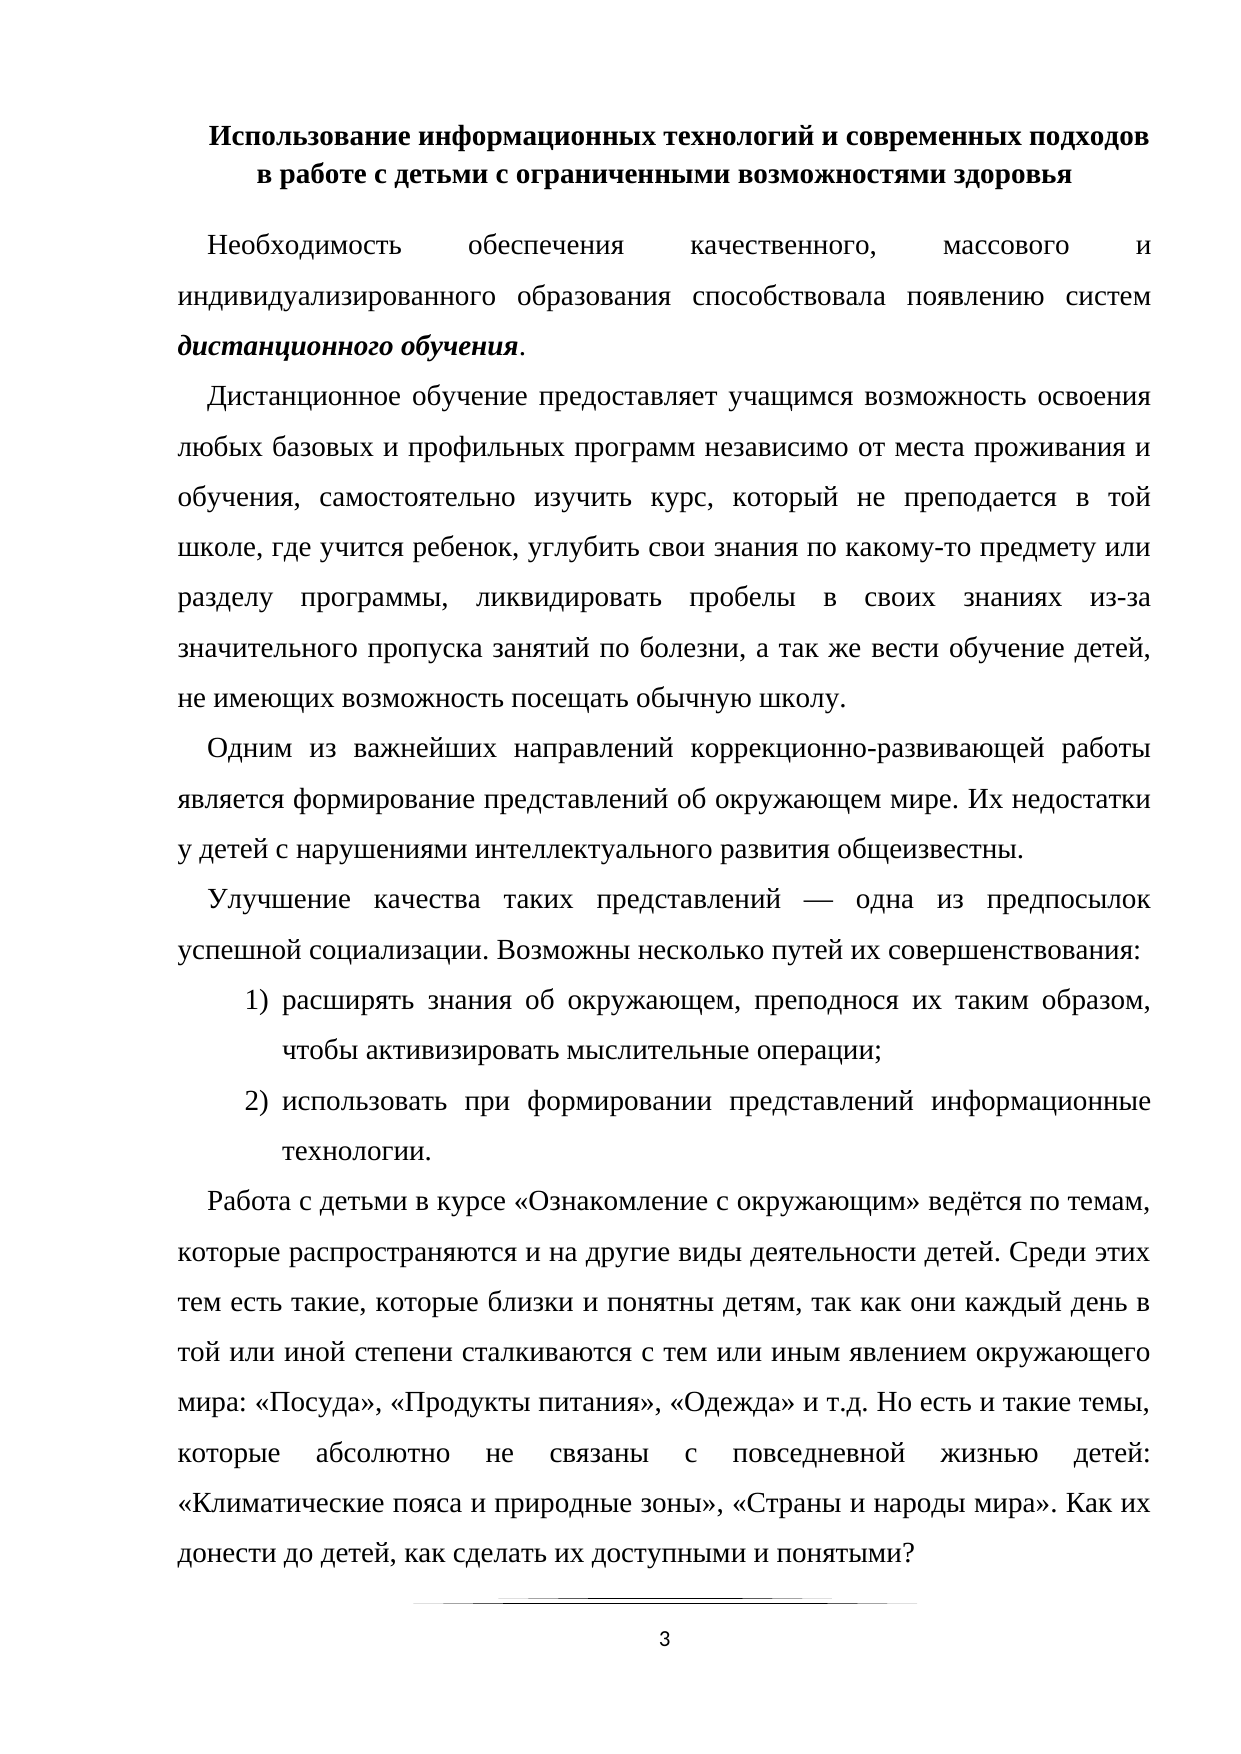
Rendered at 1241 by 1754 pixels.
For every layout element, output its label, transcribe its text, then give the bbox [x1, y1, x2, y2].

text Улучшение качества таких представлений — одна из предпосылок успешной социализации. Возможны несколько путей их совершенствования: [177, 881, 1152, 965]
list использовать при формировании представлений информационные технологии. [244, 1083, 1152, 1167]
text Использование информационных технологий и современных подходов в работе с детьми с ограниченными возможностями здоровья [177, 118, 1152, 190]
text Одним из важнейших направлений коррекционно-развивающей работы является формирование представлений об окружающем мире. Их недостатки у детей с нарушениями интеллектуального развития общеизвестны. [177, 731, 1152, 865]
text Дистанционное обучение предоставляет учащимся возможность освоения любых базовых и профильных программ независимо от места проживания и обучения, самостоятельно изучить курс, который не преподается в той школе, где учится ребенок, углубить свои знания по какому-то предмету или разделу программы, ликвидировать пробелы в своих знаниях из-за значительного пропуска занятий по болезни, а так же вести обучение детей, не имеющих возможность посещать обычную школу. [177, 378, 1152, 714]
list расширять знания об окружающем, преподнося их таким образом, чтобы активизировать мыслительные операции; [244, 982, 1152, 1066]
text Работа с детьми в курсе «Ознакомление с окружающим» ведётся по темам, которые распространяются и на другие виды деятельности детей. Среди этих тем есть такие, которые близки и понятны детям, так как они каждый день в той или иной степени сталкиваются с тем или иным явлением окружающего мира: «Посуда», «Продукты питания», «Одежда» и т.д. Но есть и такие темы, которые абсолютно не связаны с повседневной жизнью детей: «Климатические пояса и природные зоны», «Страны и народы мира». Как их донести до детей, как сделать их доступными и понятыми? [177, 1183, 1152, 1569]
text Необходимость обеспечения качественного, массового и индивидуализированного образования способствовала появлению систем дистанционного обучения. [177, 227, 1152, 362]
